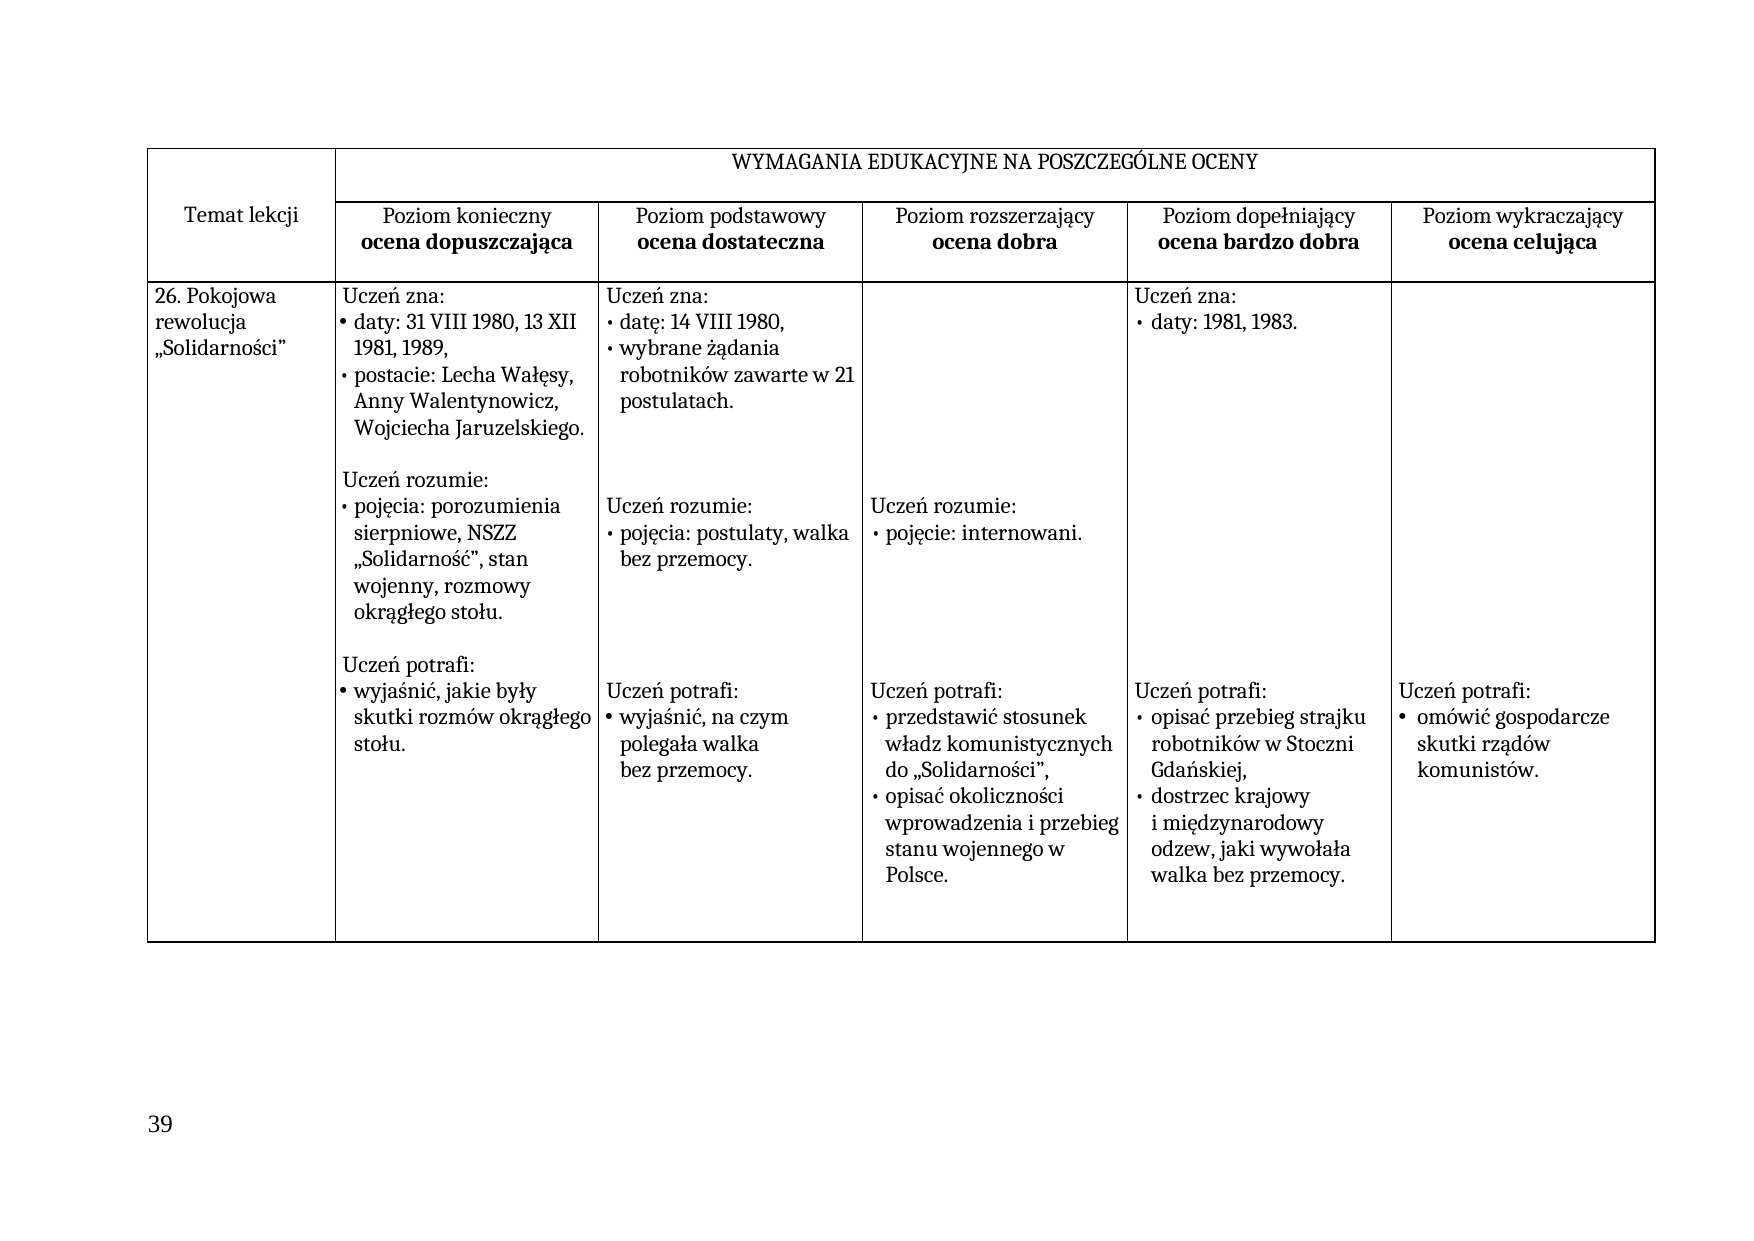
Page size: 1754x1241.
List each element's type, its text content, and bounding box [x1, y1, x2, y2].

table_cell Poziom podstawowy ocena dostateczna [599, 203, 862, 281]
table_cell 26. Pokojowa rewolucja „Solidarności” [148, 283, 335, 941]
table_cell Poziom wykraczający ocena celująca [1392, 203, 1654, 281]
table_cell Uczeń potrafi: omówić gospodarcze skutki rządów komunistów. [1392, 283, 1654, 941]
table_cell Uczeń zna: datę: 14 VIII 1980, wybrane żądania robotników zawarte w 21 postulatach. Uczeń rozumie: pojęcia: postulaty, walka bez przemocy. Uczeń potrafi: wyjaśnić, na czym polegała walka bez przemocy. [599, 283, 862, 941]
table_cell Poziom konieczny ocena dopuszczająca [336, 203, 598, 281]
table_cell Uczeń zna: daty: 31 VIII 1980, 13 XII 1981, 1989, postacie: Lecha Wałęsy, Anny Walentynowicz, Wojciecha Jaruzelskiego. Uczeń rozumie: pojęcia: porozumienia sierpniowe, NSZZ „Solidarność”, stan wojenny, rozmowy okrągłego stołu. Uczeń potrafi: wyjaśnić, jakie były skutki rozmów okrągłego stołu. [336, 283, 598, 941]
table_header Temat lekcji [148, 149, 335, 281]
table_cell Poziom dopełniający ocena bardzo dobra [1128, 203, 1391, 281]
table_cell Uczeń rozumie: pojęcie: internowani. Uczeń potrafi: przedstawić stosunek władz komunistycznych do „Solidarności”, opisać okoliczności wprowadzenia i przebieg stanu wojennego w Polsce. [863, 283, 1127, 941]
table_header WYMAGANIA EDUKACYJNE NA POSZCZEGÓLNE OCENY [336, 149, 1654, 201]
table_cell Uczeń zna: daty: 1981, 1983. Uczeń potrafi: opisać przebieg strajku robotników w Stoczni Gdańskiej, dostrzec krajowy i międzynarodowy odzew, jaki wywołała walka bez przemocy. [1128, 283, 1391, 941]
table_cell Poziom rozszerzający ocena dobra [863, 203, 1127, 281]
